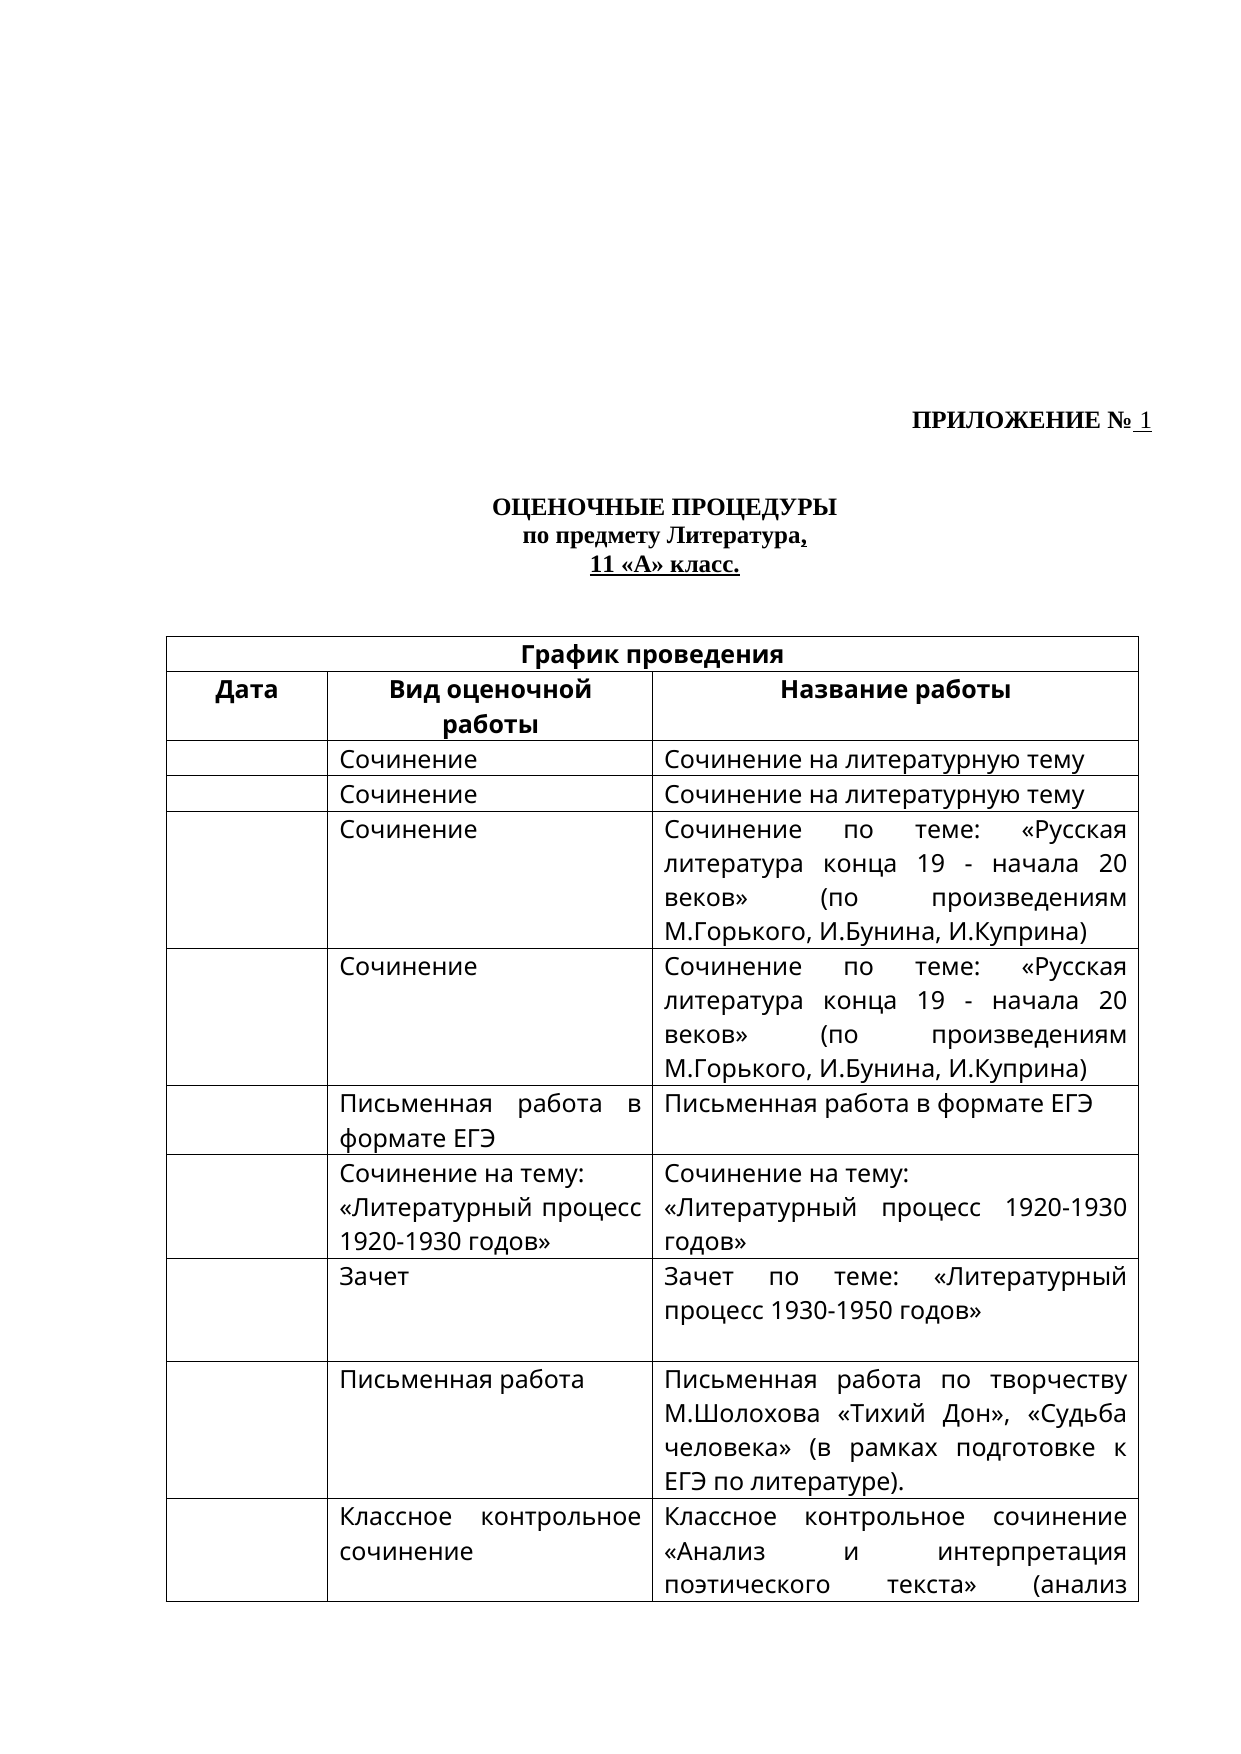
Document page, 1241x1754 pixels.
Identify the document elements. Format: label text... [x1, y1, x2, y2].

table_cell [167, 1155, 327, 1257]
table_cell Сочинение на тему: «Литературный процесс 1920-1930 годов» [653, 1155, 1138, 1257]
table_cell Зачет [328, 1259, 652, 1361]
table_cell Сочинение [328, 949, 652, 1085]
table_cell [167, 1499, 327, 1601]
table_cell Письменная работа в формате ЕГЭ [328, 1086, 652, 1154]
table_cell [167, 812, 327, 948]
table_cell Дата [167, 672, 327, 740]
table_cell Сочинение на литературную тему [653, 741, 1138, 775]
table_cell Сочинение на литературную тему [653, 776, 1138, 811]
table_header График проведения [167, 637, 1138, 671]
table_cell Сочинение по теме: «Русская литература конца 19 - начала 20 веков» (по произведениям М.Горького, И.Бунина, И.Куприна) [653, 949, 1138, 1085]
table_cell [653, 1499, 1138, 1601]
table_cell [167, 776, 327, 811]
table_cell [167, 741, 327, 775]
table_cell Письменная работа [328, 1362, 652, 1498]
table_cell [328, 1499, 652, 1601]
table_cell [167, 1086, 327, 1154]
table_cell Сочинение [328, 812, 652, 948]
text по предмету Литература, [177, 521, 1152, 549]
table_cell [167, 949, 327, 1085]
table_cell Сочинение на тему: «Литературный процесс 1920-1930 годов» [328, 1155, 652, 1257]
table_cell Сочинение по теме: «Русская литература конца 19 - начала 20 веков» (по произведениям М.Горького, И.Бунина, И.Куприна) [653, 812, 1138, 948]
table_cell Вид оценочной работы [328, 672, 652, 740]
text ПРИЛОЖЕНИЕ № 1 [177, 406, 1152, 434]
table_cell [167, 1362, 327, 1498]
text 11 «А» класс. [177, 549, 1152, 578]
table_cell Сочинение [328, 776, 652, 811]
table_cell Письменная работа по творчеству М.Шолохова «Тихий Дон», «Судьба человека» (в рамках подготовке к ЕГЭ по литературе). [653, 1362, 1138, 1498]
table_cell [167, 1259, 327, 1361]
text ОЦЕНОЧНЫЕ ПРОЦЕДУРЫ [177, 492, 1152, 521]
table_cell Название работы [653, 672, 1138, 740]
table_cell Сочинение [328, 741, 652, 775]
table_cell Зачет по теме: «Литературный процесс 1930-1950 годов» [653, 1259, 1138, 1361]
table_cell Письменная работа в формате ЕГЭ [653, 1086, 1138, 1154]
